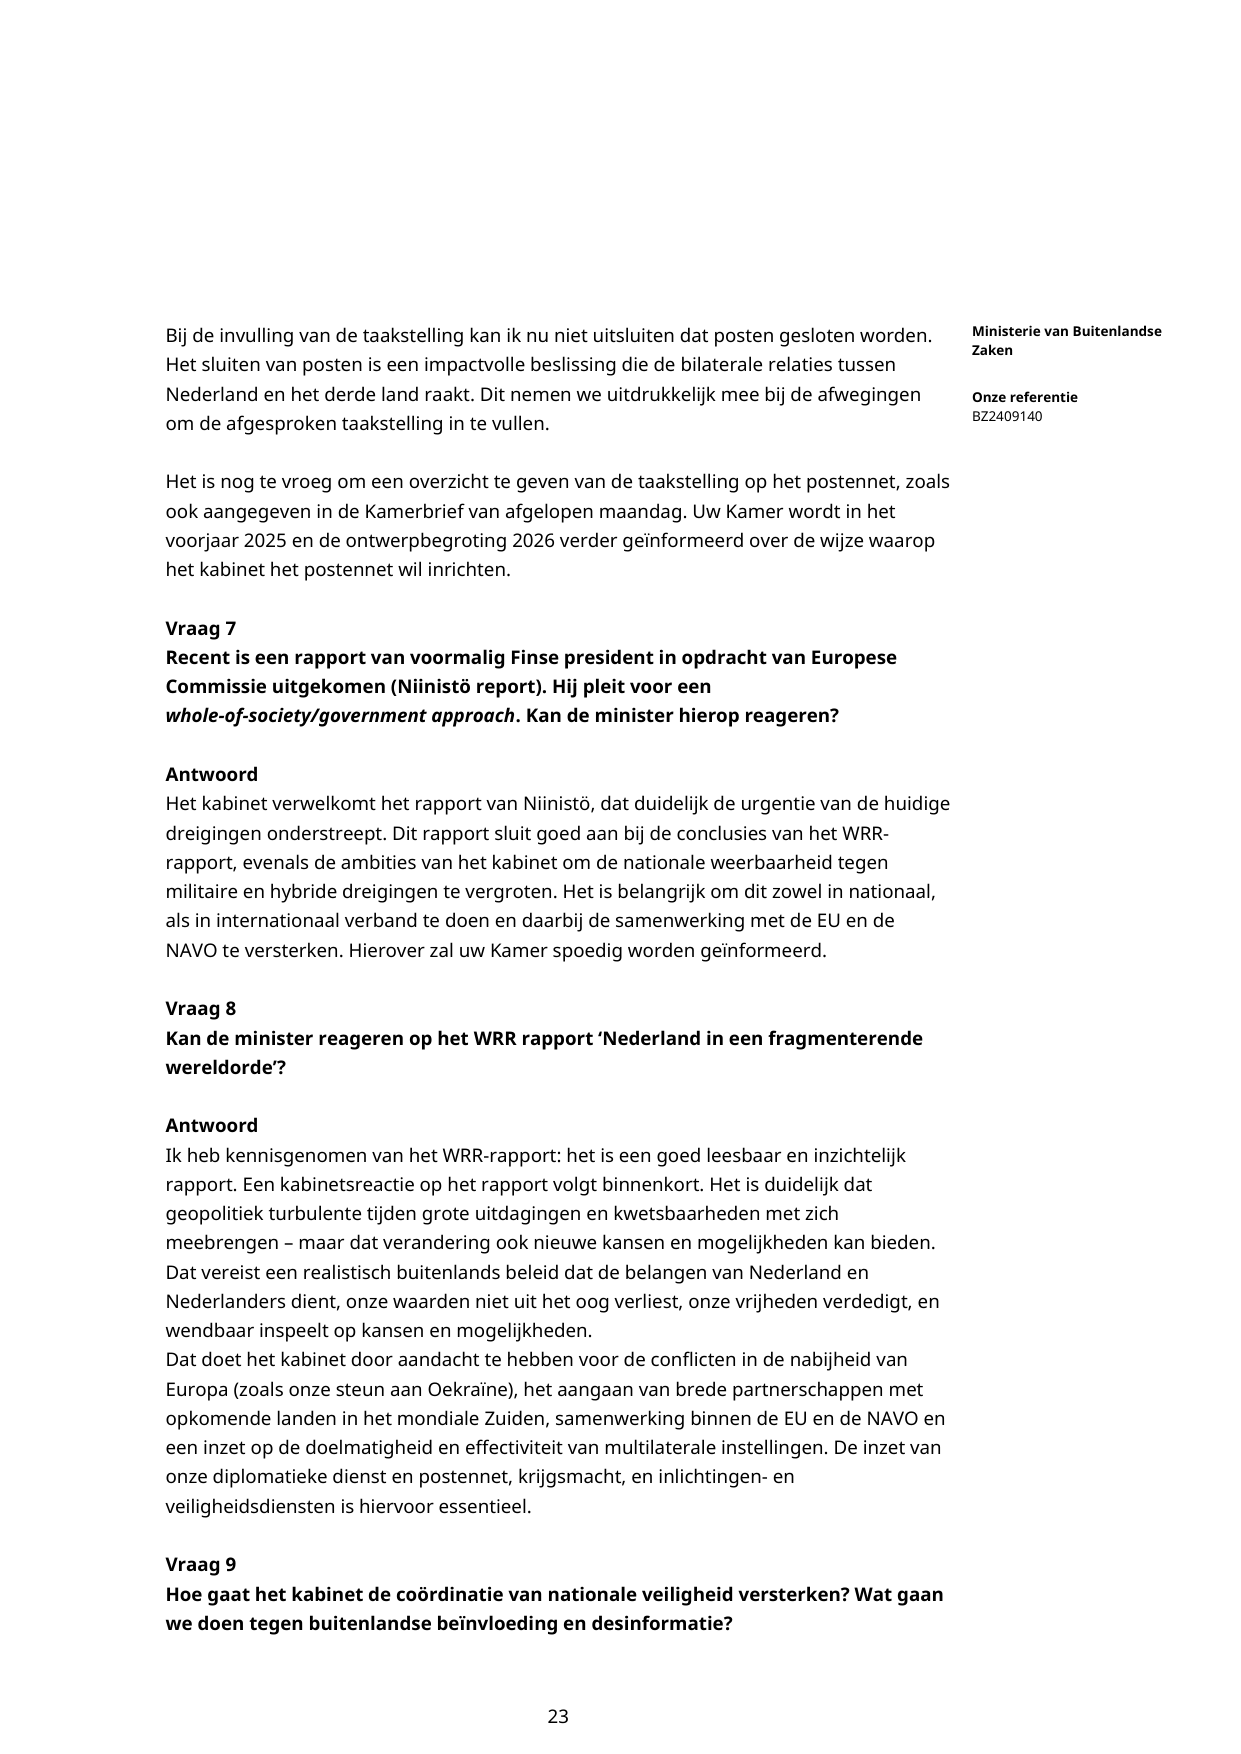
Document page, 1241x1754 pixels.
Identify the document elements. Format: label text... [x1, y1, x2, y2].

text Recent is een rapport van voormalig Finse president in opdracht van Europese Commissie uitgekomen (Niinistö report). Hij pleit voor een whole-of-society/government approach. Kan de minister hierop reageren? [165, 644, 951, 728]
text Het is nog te vroeg om een overzicht te geven van de taakstelling op het postennet, zoals ook aangegeven in de Kamerbrief van afgelopen maandag. Uw Kamer wordt in het voorjaar 2025 en de ontwerpbegroting 2026 verder geïnformeerd over de wijze waarop het kabinet het postennet wil inrichten. [165, 469, 951, 582]
text Hoe gaat het kabinet de coördinatie van nationale veiligheid versterken? Wat gaan we doen tegen buitenlandse beïnvloeding en desinformatie? [165, 1581, 951, 1636]
text Het kabinet verwelkomt het rapport van Niinistö, dat duidelijk de urgentie van de huidige dreigingen onderstreept. Dit rapport sluit goed aan bij de conclusies van het WRR-rapport, evenals de ambities van het kabinet om de nationale weerbaarheid tegen militaire en hybride dreigingen te vergroten. Het is belangrijk om dit zowel in nationaal, als in internationaal verband te doen en daarbij de samenwerking met de EU en de NAVO te versterken. Hierover zal uw Kamer spoedig worden geïnformeerd. [165, 791, 951, 962]
text Ik heb kennisgenomen van het WRR-rapport: het is een goed leesbaar en inzichtelijk rapport. Een kabinetsreactie op het rapport volgt binnenkort. Het is duidelijk dat geopolitiek turbulente tijden grote uitdagingen en kwetsbaarheden met zich meebrengen – maar dat verandering ook nieuwe kansen en mogelijkheden kan bieden. Dat vereist een realistisch buitenlands beleid dat de belangen van Nederland en Nederlanders dient, onze waarden niet uit het oog verliest, onze vrijheden verdedigt, en wendbaar inspeelt op kansen en mogelijkheden. [165, 1142, 951, 1343]
text Antwoord [165, 761, 951, 787]
text Antwoord [165, 1113, 951, 1138]
text Vraag 7 [165, 615, 951, 641]
text Bij de invulling van de taakstelling kan ik nu niet uitsluiten dat posten gesloten worden. Het sluiten van posten is een impactvolle beslissing die de bilaterale relaties tussen Nederland en het derde land raakt. Dit nemen we uitdrukkelijk mee bij de afwegingen om de afgesproken taakstelling in te vullen. [165, 322, 951, 436]
text Dat doet het kabinet door aandacht te hebben voor de conflicten in de nabijheid van Europa (zoals onze steun aan Oekraïne), het aangaan van brede partnerschappen met opkomende landen in het mondiale Zuiden, samenwerking binnen de EU en de NAVO en een inzet op de doelmatigheid en effectiviteit van multilaterale instellingen. De inzet van onze diplomatieke dienst en postennet, krijgsmacht, en inlichtingen- en veiligheidsdiensten is hiervoor essentieel. [165, 1347, 951, 1519]
text Vraag 9 [165, 1552, 951, 1577]
text Vraag 8 [165, 996, 951, 1021]
text Kan de minister reageren op het WRR rapport ‘Nederland in een fragmenterende wereldorde’? [165, 1025, 951, 1079]
